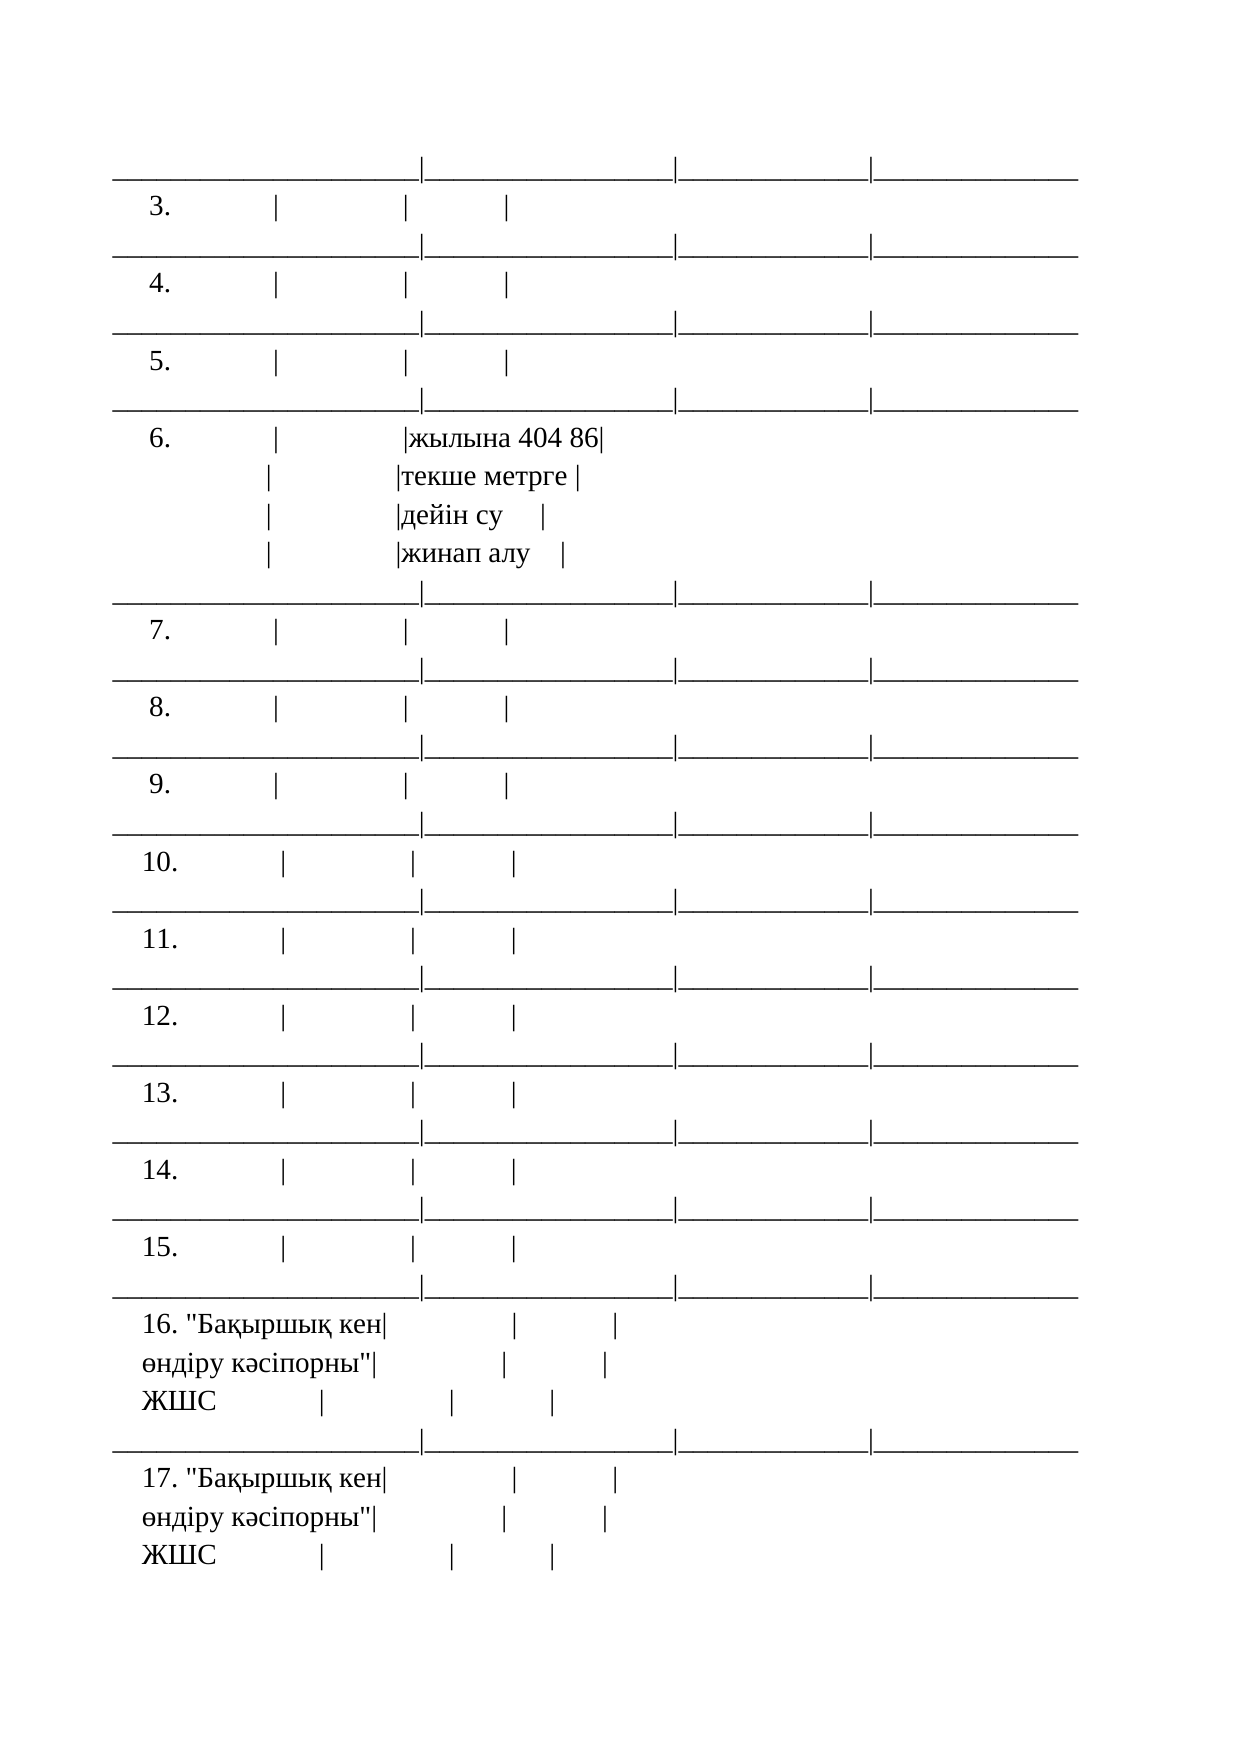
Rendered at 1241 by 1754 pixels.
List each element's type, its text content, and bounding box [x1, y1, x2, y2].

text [112, 150, 1128, 183]
text | |текше метрге | [112, 458, 1128, 492]
text 17. "Бақыршық кен| | | [112, 1460, 1128, 1494]
text 11. | | | [112, 921, 1128, 954]
text 16. "Бақыршық кен| | | [112, 1306, 1128, 1340]
text 12. | | | [112, 998, 1128, 1031]
text 5. | | | [112, 343, 1128, 376]
text | |жинап алу | [112, 535, 1128, 569]
text өндiру кәсiпорны"| | | [112, 1345, 1128, 1378]
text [112, 1422, 1128, 1455]
text _____________________|_________________|_____________|______________ [112, 381, 1128, 415]
text 7. | | | [112, 612, 1128, 646]
text 14. | | | [112, 1152, 1128, 1186]
text 4. | | | [112, 266, 1128, 299]
text _____________________|_________________|_____________|______________ [112, 882, 1128, 916]
text _____________________|_________________|_____________|______________ [112, 1191, 1128, 1224]
text 10. | | | [112, 844, 1128, 877]
text _____________________|_________________|_____________|______________ [112, 1268, 1128, 1301]
text 8. | | | [112, 689, 1128, 723]
text өндiру кәсiпорны"| | | [112, 1499, 1128, 1532]
text _____________________|_________________|_____________|______________ [112, 651, 1128, 684]
text _____________________|_________________|_____________|______________ [112, 805, 1128, 839]
text _____________________|_________________|_____________|______________ [112, 1036, 1128, 1070]
text _____________________|_________________|_____________|______________ [112, 728, 1128, 762]
text | |дейiн су | [112, 497, 1128, 530]
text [112, 227, 1128, 261]
text ЖШС | | | [112, 1383, 1128, 1417]
text _____________________|_________________|_____________|______________ [112, 1113, 1128, 1147]
text 15. | | | [112, 1229, 1128, 1263]
text 6. | |жылына 404 86| [112, 420, 1128, 453]
text 9. | | | [112, 767, 1128, 800]
text ЖШС | | | [112, 1537, 1128, 1571]
text _____________________|_________________|_____________|______________ [112, 959, 1128, 993]
text 3. | | | [112, 188, 1128, 222]
text 13. | | | [112, 1075, 1128, 1108]
text _____________________|_________________|_____________|______________ [112, 304, 1128, 338]
text _____________________|_________________|_____________|______________ [112, 574, 1128, 607]
